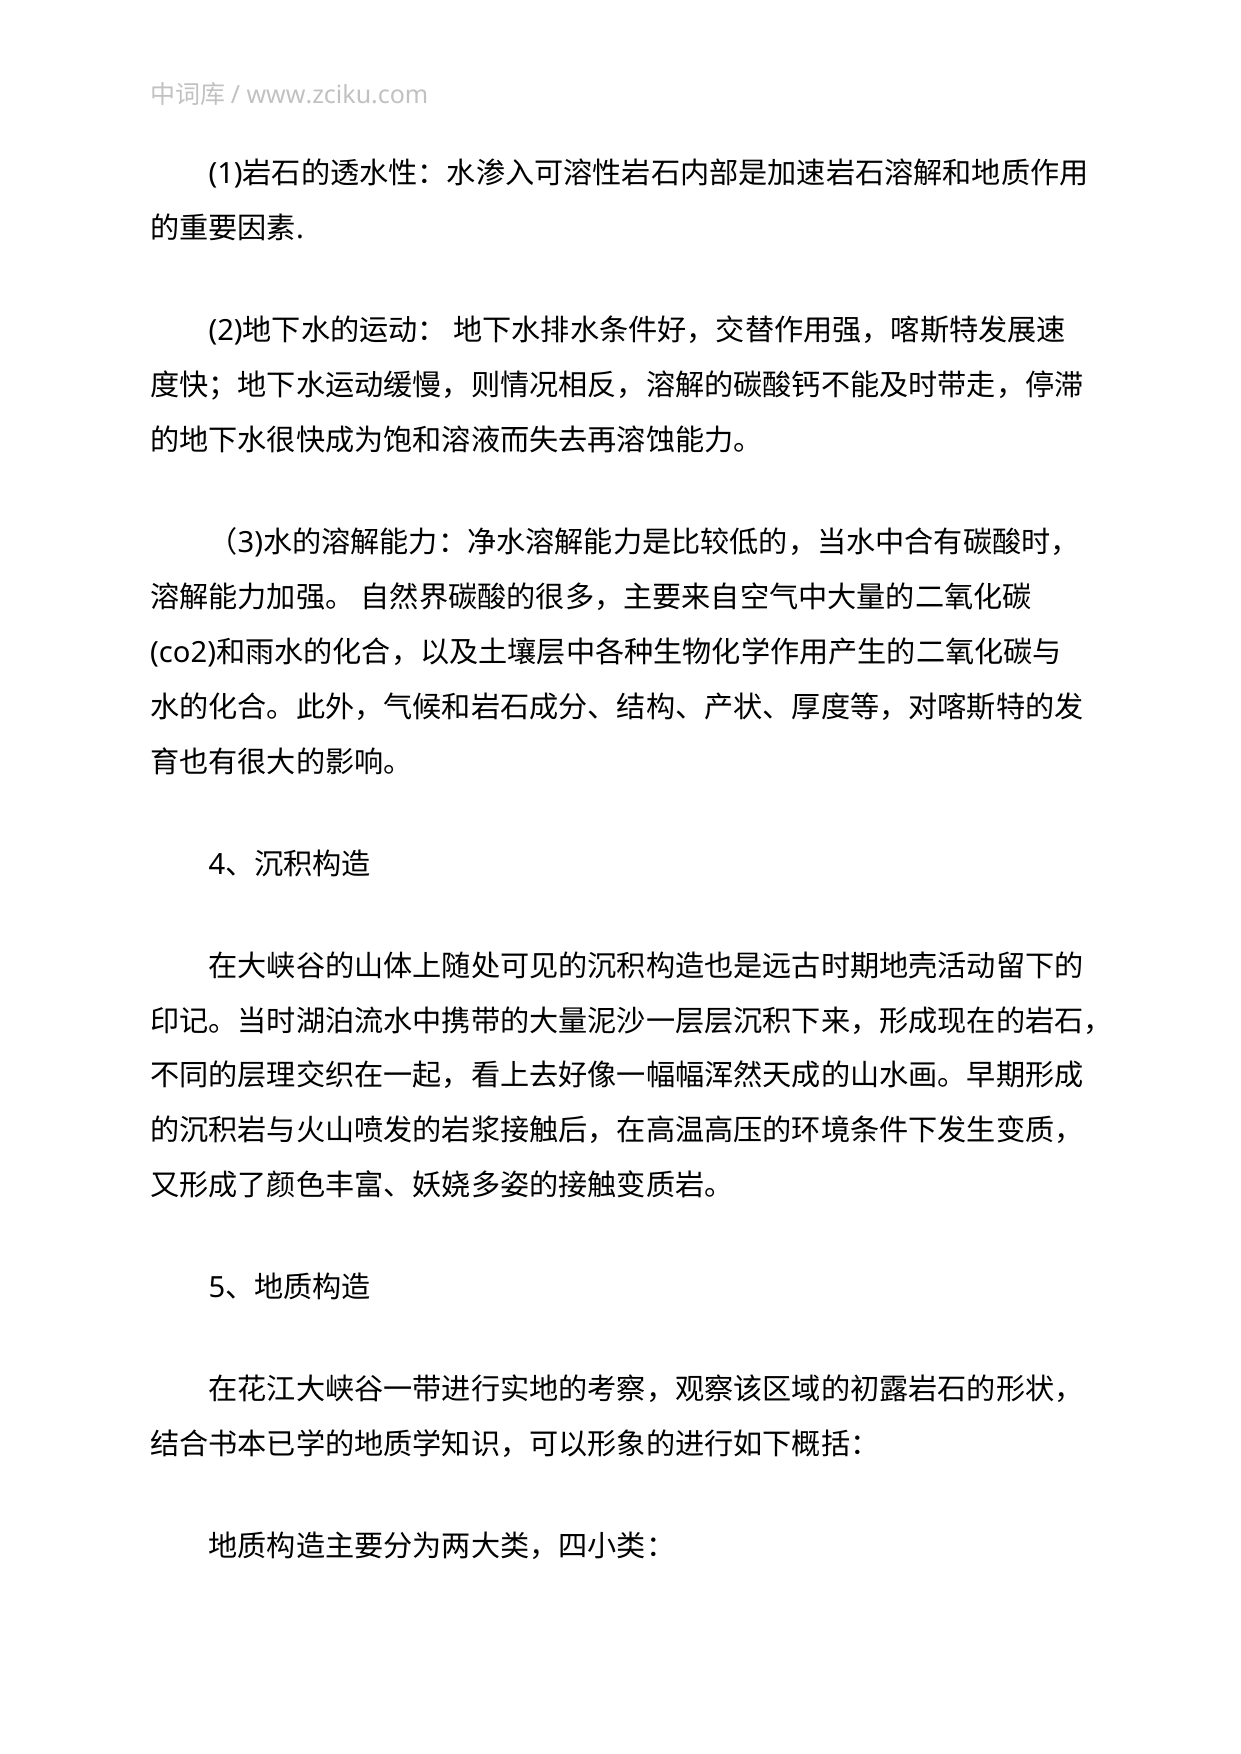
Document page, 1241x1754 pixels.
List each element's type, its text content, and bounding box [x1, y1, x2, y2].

text 在花江大峡谷一带进行实地的考察，观察该区域的初露岩石的形状，结合书本已学的地质学知识，可以形象的进行如下概括： [150, 1366, 1090, 1463]
text (2)地下水的运动： 地下水排水条件好，交替作用强，喀斯特发展速度快；地下水运动缓慢，则情况相反，溶解的碳酸钙不能及时带走，停滞的地下水很快成为饱和溶液而失去再溶蚀能力。 [150, 307, 1090, 459]
text （3)水的溶解能力：净水溶解能力是比较低的，当水中合有碳酸时，溶解能力加强。 自然界碳酸的很多，主要来自空气中大量的二氧化碳(co2)和雨水的化合，以及土壤层中各种生物化学作用产生的二氧化碳与水的化合。此外，气候和岩石成分、结构、产状、厚度等，对喀斯特的发育也有很大的影响。 [150, 519, 1090, 781]
text 4、沉积构造 [150, 840, 1090, 883]
text 在大峡谷的山体上随处可见的沉积构造也是远古时期地壳活动留下的印记。当时湖泊流水中携带的大量泥沙一层层沉积下来，形成现在的岩石，不同的层理交织在一起，看上去好像一幅幅浑然天成的山水画。早期形成的沉积岩与火山喷发的岩浆接触后，在高温高压的环境条件下发生变质，又形成了颜色丰富、妖娆多姿的接触变质岩。 [150, 942, 1090, 1204]
text 5、地质构造 [150, 1263, 1090, 1306]
text 地质构造主要分为两大类，四小类： [150, 1522, 1090, 1564]
text (1)岩石的透水性：水渗入可溶性岩石内部是加速岩石溶解和地质作用的重要因素. [150, 150, 1090, 247]
